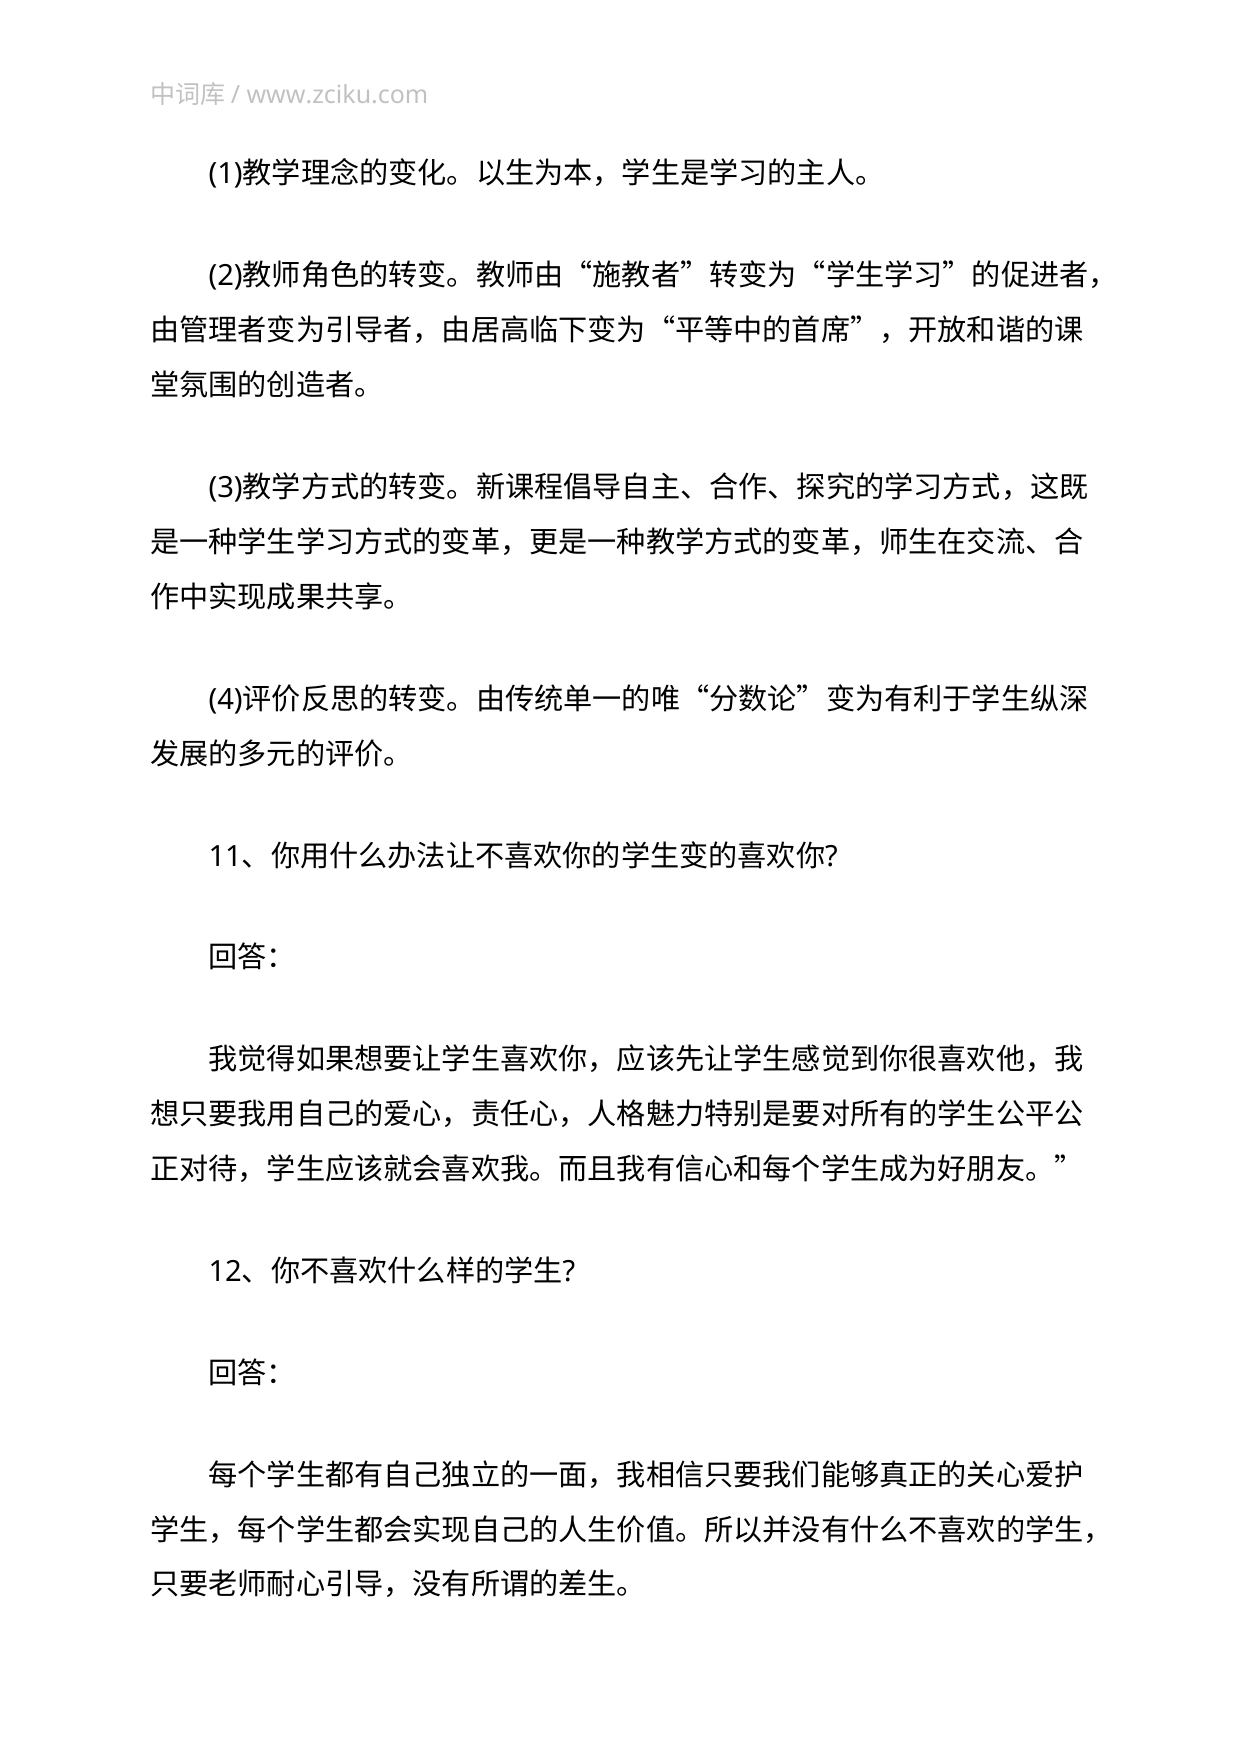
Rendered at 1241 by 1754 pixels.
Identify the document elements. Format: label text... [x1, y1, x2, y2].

text 每个学生都有自己独立的一面，我相信只要我们能够真正的关心爱护学生，每个学生都会实现自己的人生价值。所以并没有什么不喜欢的学生，只要老师耐心引导，没有所谓的差生。 [150, 1451, 1090, 1603]
text (3)教学方式的转变。新课程倡导自主、合作、探究的学习方式，这既是一种学生学习方式的变革，更是一种教学方式的变革，师生在交流、合作中实现成果共享。 [150, 464, 1090, 616]
text (2)教师角色的转变。教师由“施教者”转变为“学生学习”的促进者，由管理者变为引导者，由居高临下变为“平等中的首席”，开放和谐的课堂氛围的创造者。 [150, 252, 1090, 404]
text (4)评价反思的转变。由传统单一的唯“分数论”变为有利于学生纵深发展的多元的评价。 [150, 675, 1090, 773]
text 回答： [150, 1349, 1090, 1392]
text 12、你不喜欢什么样的学生? [150, 1247, 1090, 1290]
text 我觉得如果想要让学生喜欢你，应该先让学生感觉到你很喜欢他，我想只要我用自己的爱心，责任心，人格魅力特别是要对所有的学生公平公正对待，学生应该就会喜欢我。而且我有信心和每个学生成为好朋友。” [150, 1036, 1090, 1188]
text 11、你用什么办法让不喜欢你的学生变的喜欢你? [150, 832, 1090, 874]
text (1)教学理念的变化。以生为本，学生是学习的主人。 [150, 150, 1090, 192]
text 回答： [150, 934, 1090, 976]
